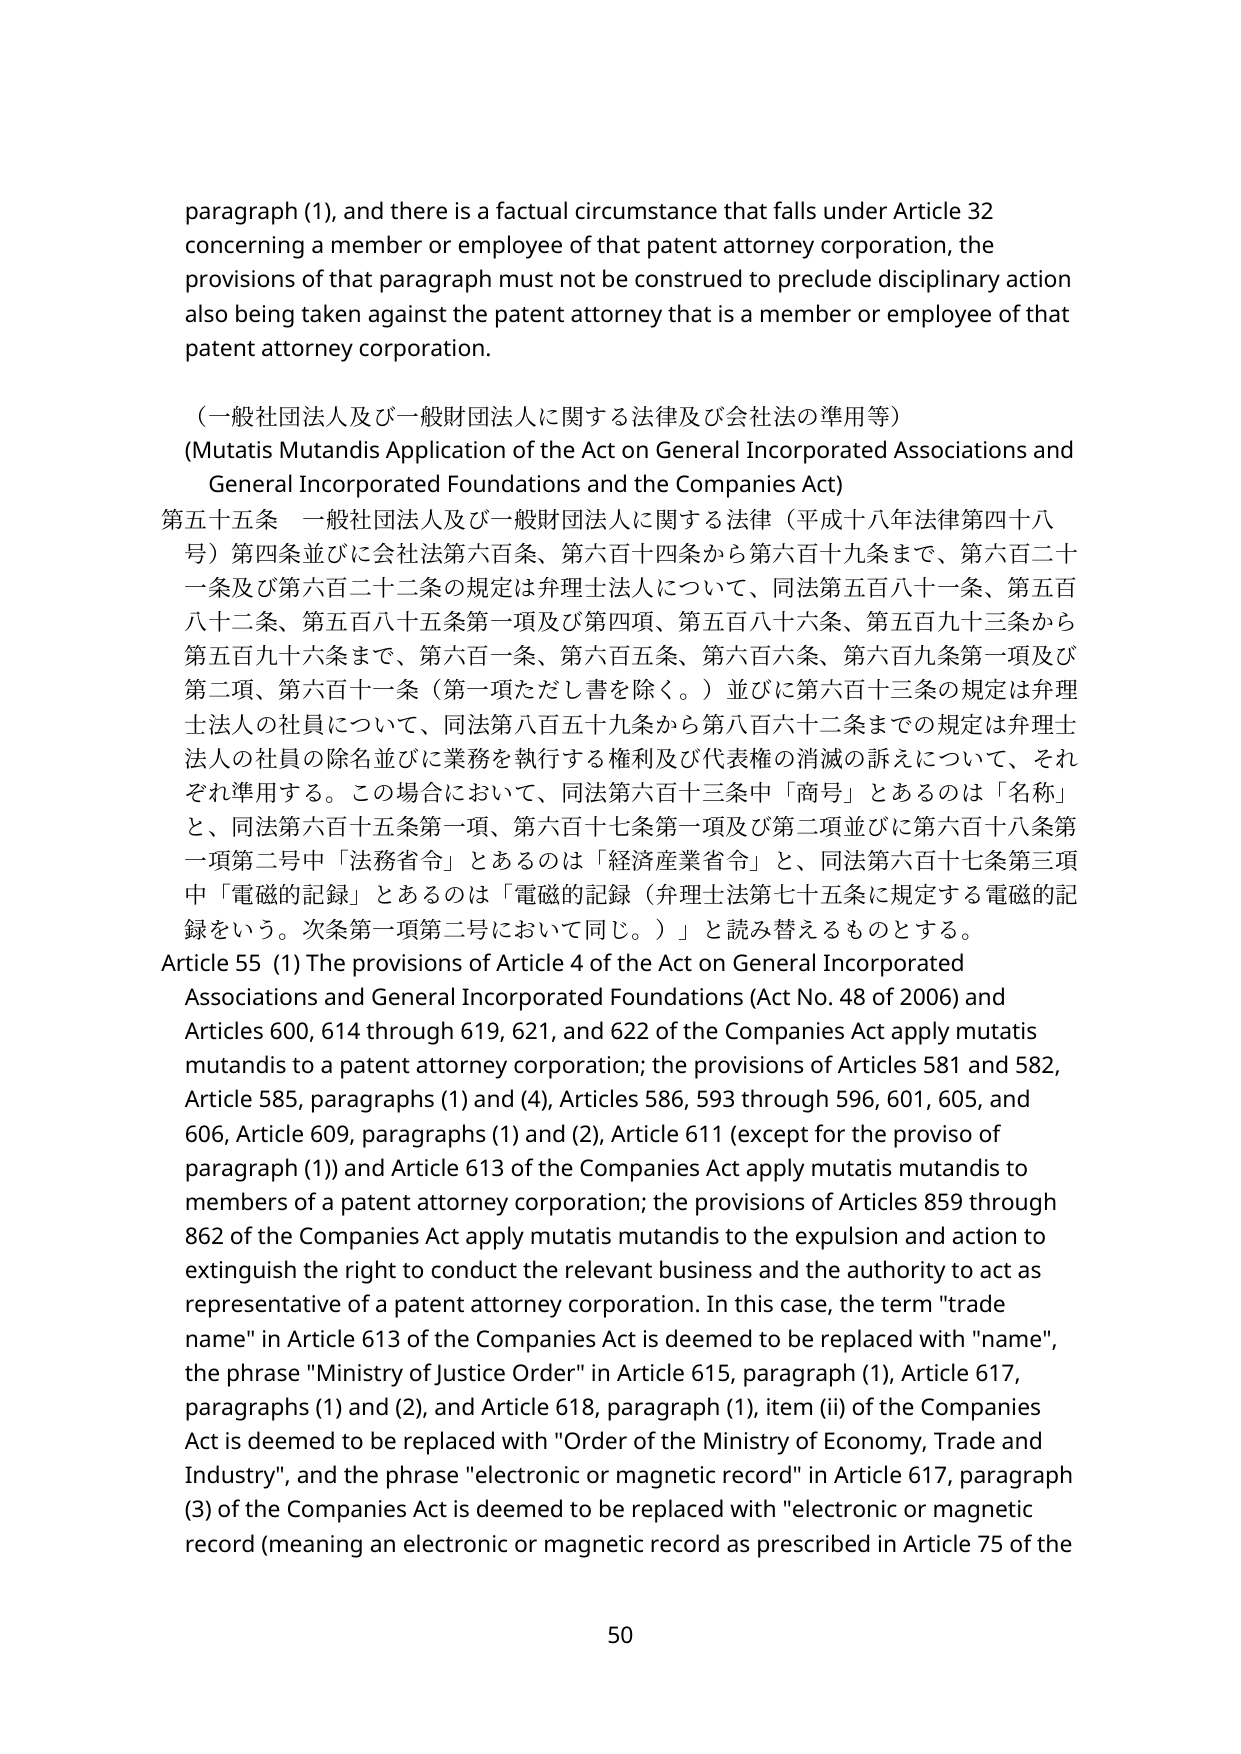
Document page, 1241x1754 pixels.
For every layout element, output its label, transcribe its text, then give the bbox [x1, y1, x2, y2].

text （一般社団法人及び一般財団法人に関する法律及び会社法の準用等） [184, 399, 1079, 433]
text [161, 945, 1079, 1560]
text 第五十五条 一般社団法人及び一般財団法人に関する法律（平成十八年法律第四十八号）第四条並びに会社法第六百条、第六百十四条から第六百十九条まで、第六百二十一条及び第六百二十二条の規定は弁理士法人について、同法第五百八十一条、第五百八十二条、第五百八十五条第一項及び第四項、第五百八十六条、第五百九十三条から第五百九十六条まで、第六百一条、第六百五条、第六百六条、第六百九条第一項及び第二項、第六百十一条（第一項ただし書を除く。）並びに第六百十三条の規定は弁理士法人の社員について、同法第八百五十九条から第八百六十二条までの規定は弁理士法人の社員の除名並びに業務を執行する権利及び代表権の消滅の訴えについて、それぞれ準用する。この場合において、同法第六百十三条中「商号」とあるのは「名称」と、同法第六百十五条第一項、第六百十七条第一項及び第二項並びに第六百十八条第一項第二号中「法務省令」とあるのは「経済産業省令」と、同法第六百十七条第三項中「電磁的記録」とあるのは「電磁的記録（弁理士法第七十五条に規定する電磁的記録をいう。次条第一項第二号において同じ。）」と読み替えるものとする。 [161, 501, 1079, 945]
text (Mutatis Mutandis Application of the Act on General Incorporated Associations and General Incorporated Foundations and the Companies Act) [184, 433, 1079, 501]
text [161, 194, 1079, 364]
